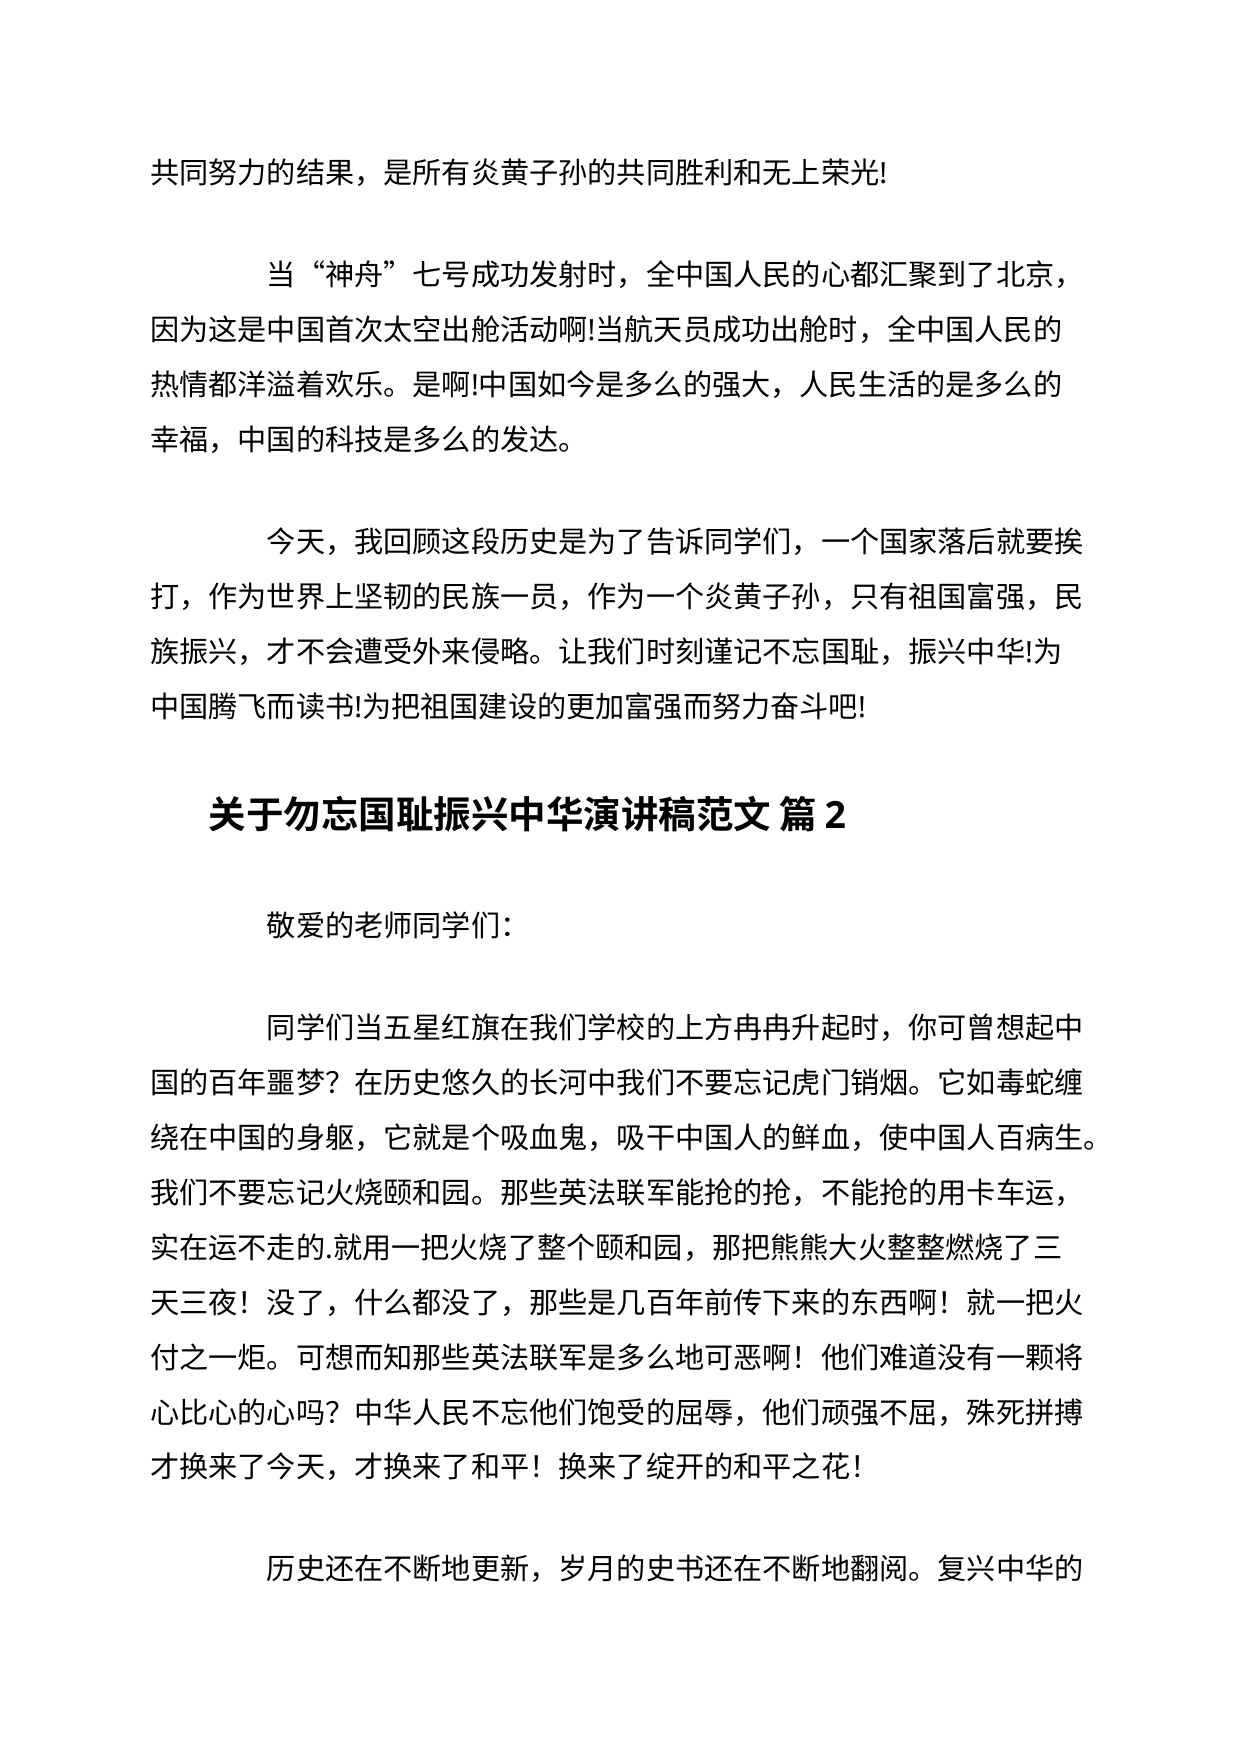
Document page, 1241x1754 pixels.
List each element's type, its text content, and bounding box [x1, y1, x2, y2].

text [150, 1546, 1090, 1588]
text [150, 150, 1090, 192]
text 当“神舟”七号成功发射时，全中国人民的心都汇聚到了北京，因为这是中国首次太空出舱活动啊!当航天员成功出舱时，全中国人民的热情都洋溢着欢乐。是啊!中国如今是多么的强大，人民生活的是多么的幸福，中国的科技是多么的发达。 [150, 252, 1090, 459]
text 敬爱的老师同学们： [150, 903, 1090, 945]
text 今天，我回顾这段历史是为了告诉同学们，一个国家落后就要挨打，作为世界上坚韧的民族一员，作为一个炎黄子孙，只有祖国富强，民族振兴，才不会遭受外来侵略。让我们时刻谨记不忘国耻，振兴中华!为中国腾飞而读书!为把祖国建设的更加富强而努力奋斗吧! [150, 519, 1090, 726]
text 同学们当五星红旗在我们学校的上方冉冉升起时，你可曾想起中国的百年噩梦？在历史悠久的长河中我们不要忘记虎门销烟。它如毒蛇缠绕在中国的身躯，它就是个吸血鬼，吸干中国人的鲜血，使中国人百病生。我们不要忘记火烧颐和园。那些英法联军能抢的抢，不能抢的用卡车运，实在运不走的.就用一把火烧了整个颐和园，那把熊熊大火整整燃烧了三天三夜！没了，什么都没了，那些是几百年前传下来的东西啊！就一把火付之一炬。可想而知那些英法联军是多么地可恶啊！他们难道没有一颗将心比心的心吗？中华人民不忘他们饱受的屈辱，他们顽强不屈，殊死拼搏才换来了今天，才换来了和平！换来了绽开的和平之花！ [150, 1005, 1090, 1486]
text 关于勿忘国耻振兴中华演讲稿范文 篇2 [150, 785, 1090, 840]
